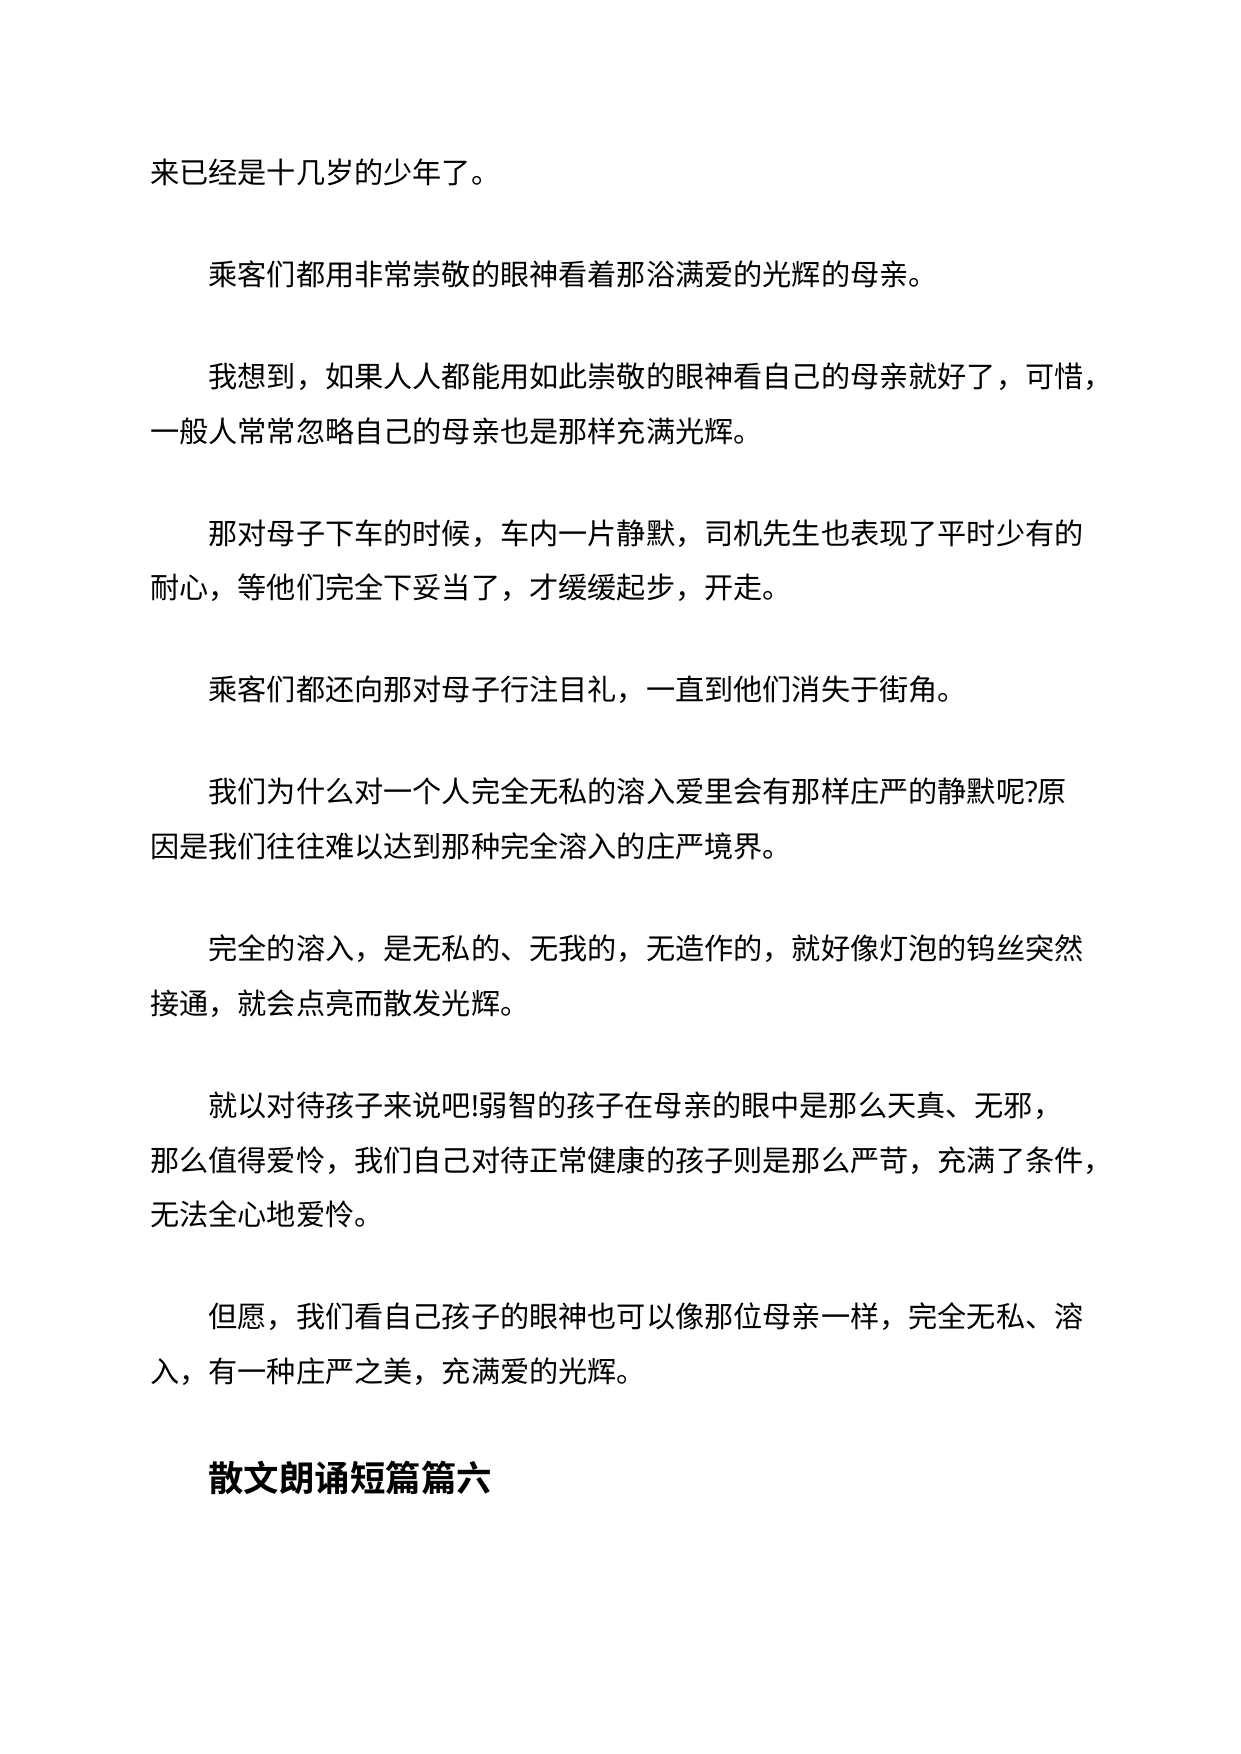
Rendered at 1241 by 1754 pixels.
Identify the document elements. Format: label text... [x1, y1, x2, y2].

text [150, 150, 1090, 192]
text 那对母子下车的时候，车内一片静默，司机先生也表现了平时少有的耐心，等他们完全下妥当了，才缓缓起步，开走。 [150, 510, 1090, 607]
text 完全的溶入，是无私的、无我的，无造作的，就好像灯泡的钨丝突然接通，就会点亮而散发光辉。 [150, 925, 1090, 1023]
text 散文朗诵短篇篇六 [150, 1450, 1090, 1502]
text 就以对待孩子来说吧!弱智的孩子在母亲的眼中是那么天真、无邪，那么值得爱怜，我们自己对待正常健康的孩子则是那么严苛，充满了条件，无法全心地爱怜。 [150, 1082, 1090, 1234]
text 我们为什么对一个人完全无私的溶入爱里会有那样庄严的静默呢?原因是我们往往难以达到那种完全溶入的庄严境界。 [150, 769, 1090, 866]
text 我想到，如果人人都能用如此崇敬的眼神看自己的母亲就好了，可惜，一般人常常忽略自己的母亲也是那样充满光辉。 [150, 353, 1090, 451]
text 乘客们都用非常崇敬的眼神看着那浴满爱的光辉的母亲。 [150, 252, 1090, 294]
text 乘客们都还向那对母子行注目礼，一直到他们消失于街角。 [150, 667, 1090, 709]
text 但愿，我们看自己孩子的眼神也可以像那位母亲一样，完全无私、溶入，有一种庄严之美，充满爱的光辉。 [150, 1294, 1090, 1391]
